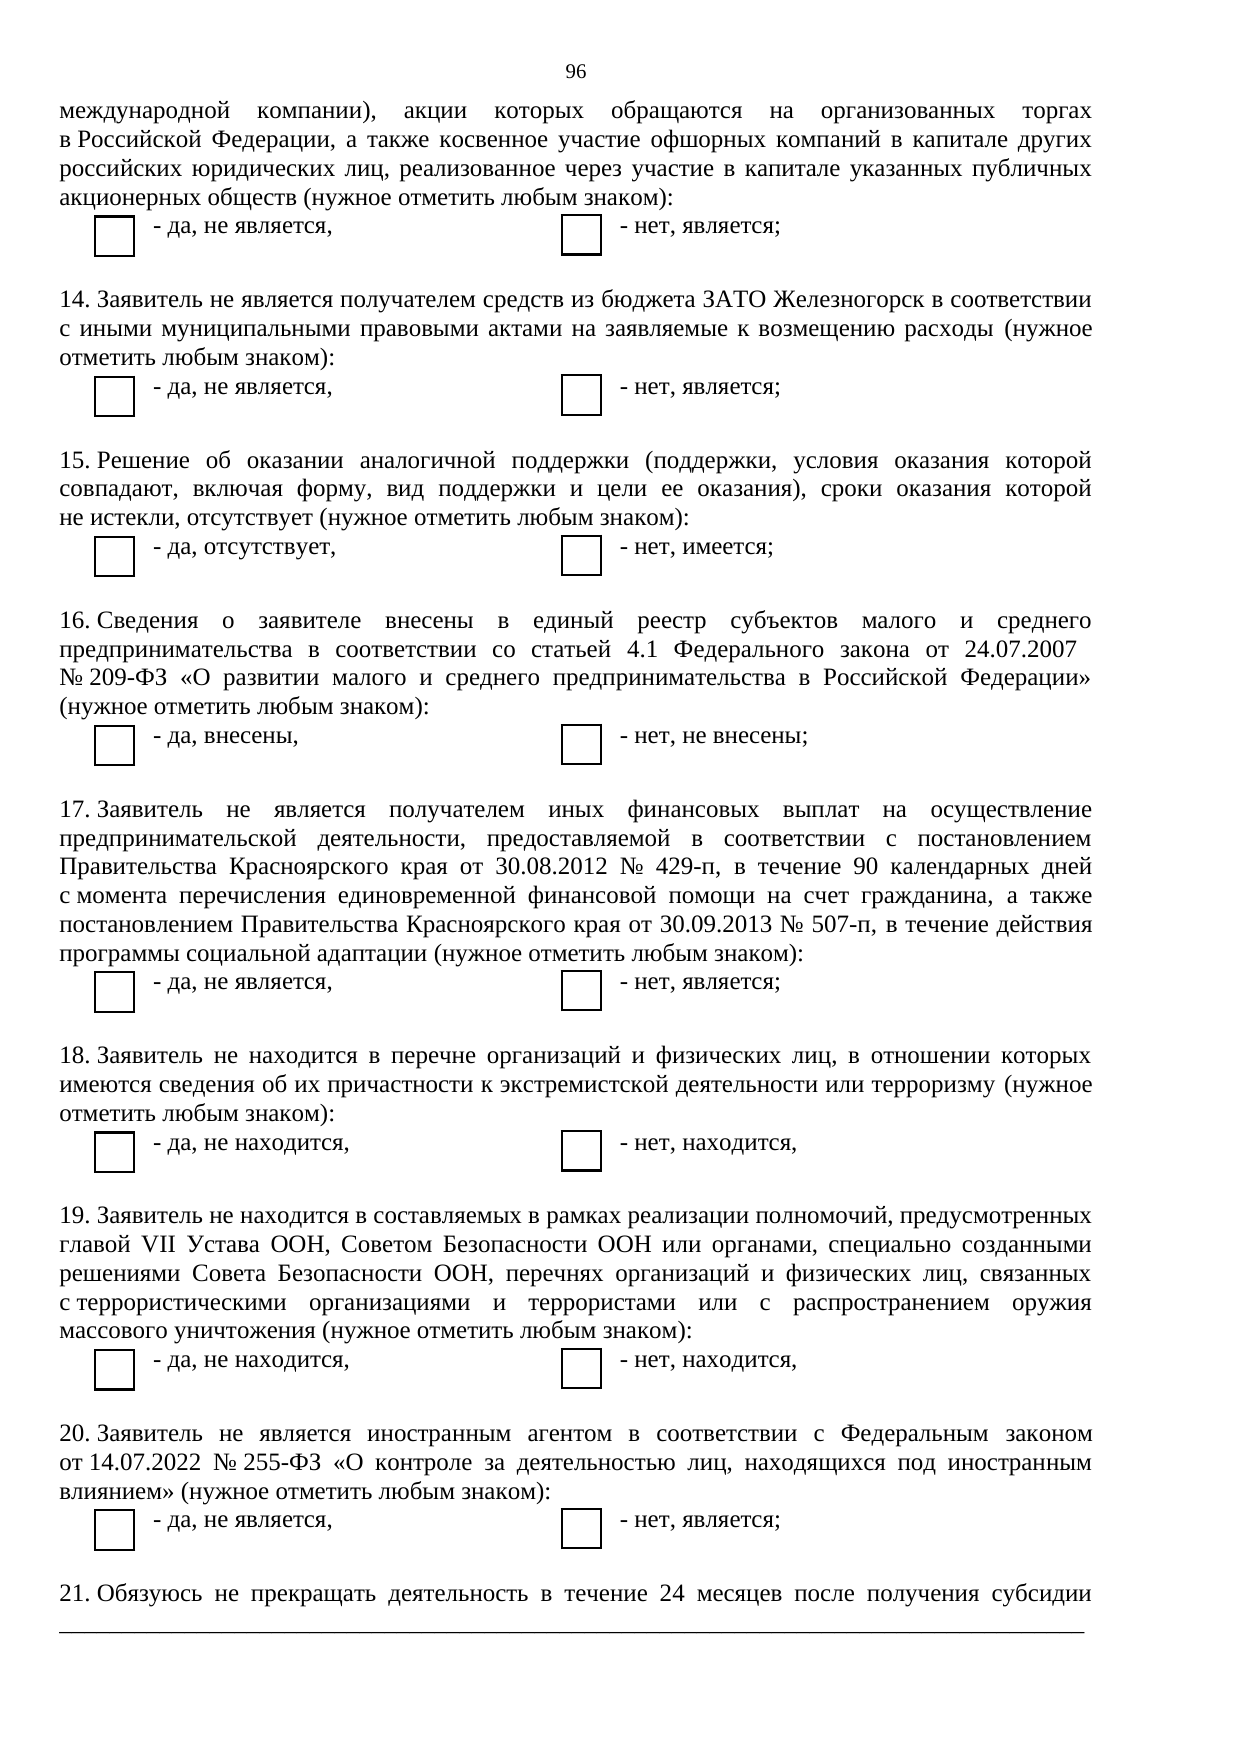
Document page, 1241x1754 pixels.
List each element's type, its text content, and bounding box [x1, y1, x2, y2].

table_header [89, 966, 142, 1019]
table_header - нет, находится, [608, 1127, 1022, 1180]
table_header - да, не является, [142, 211, 555, 264]
table_header [89, 1127, 142, 1180]
table_header - да, не является, [142, 1505, 555, 1558]
table_header [555, 1127, 608, 1180]
table_header [555, 211, 608, 264]
text 15. Решение об оказании аналогичной поддержки (поддержки, условия оказания которой совпадают, включая форму, вид поддержки и цели ее оказания), сроки оказания которой не истекли, отсутствует (нужное отметить любым знаком): [59, 445, 1092, 531]
table_header [89, 1344, 142, 1397]
table_header - да, не является, [142, 371, 555, 424]
table_header - да, не является, [142, 966, 555, 1019]
table_header [89, 211, 142, 264]
table_header - да, внесены, [142, 720, 555, 773]
table_header - нет, является; [608, 211, 1022, 264]
table_header [555, 720, 608, 773]
text 21. Обязуюсь не прекращать деятельность в течение 24 месяцев после получения субсидии __________________________________________________________________________________ [59, 1578, 1092, 1636]
table_header - да, не находится, [142, 1344, 555, 1397]
table_header - нет, является; [608, 1505, 1022, 1558]
table_header - нет, является; [608, 371, 1022, 424]
text 14. Заявитель не является получателем средств из бюджета ЗАТО Железногорск в соответствии с иными муниципальными правовыми актами на заявляемые к возмещению расходы (нужное отметить любым знаком): [59, 284, 1092, 371]
table_header [555, 531, 608, 584]
table_header - нет, является; [608, 966, 1022, 1019]
table_header - нет, находится, [608, 1344, 1022, 1397]
text 18. Заявитель не находится в перечне организаций и физических лиц, в отношении которых имеются сведения об их причастности к экстремистской деятельности или терроризму (нужное отметить любым знаком): [59, 1040, 1092, 1127]
text 19. Заявитель не находится в составляемых в рамках реализации полномочий, предусмотренных главой VII Устава ООН, Советом Безопасности ООН или органами, специально созданными решениями Совета Безопасности ООН, перечнях организаций и физических лиц, связанных с террористическими организациями и террористами или с распространением оружия массового уничтожения (нужное отметить любым знаком): [59, 1201, 1092, 1344]
table_header - нет, не внесены; [608, 720, 1022, 773]
table_header [555, 371, 608, 424]
table_header [555, 1344, 608, 1397]
table_header [555, 966, 608, 1019]
table_header [89, 531, 142, 584]
table_header [89, 720, 142, 773]
text 20. Заявитель не является иностранным агентом в соответствии с Федеральным законом от 14.07.2022 № 255-ФЗ «О контроле за деятельностью лиц, находящихся под иностранным влиянием» (нужное отметить любым знаком): [59, 1418, 1092, 1504]
text 17. Заявитель не является получателем иных финансовых выплат на осуществление предпринимательской деятельности, предоставляемой в соответствии с постановлением Правительства Красноярского края от 30.08.2012 № 429-п, в течение 90 календарных дней с момента перечисления единовременной финансовой помощи на счет гражданина, а также постановлением Правительства Красноярского края от 30.09.2013 № 507-п, в течение действия программы социальной адаптации (нужное отметить любым знаком): [59, 794, 1092, 966]
table_header [89, 1505, 142, 1558]
table_header - да, не находится, [142, 1127, 555, 1180]
text 16. Сведения о заявителе внесены в единый реестр субъектов малого и среднего предпринимательства в соответствии со статьей 4.1 Федерального закона от 24.07.2007 № 209-ФЗ «О развитии малого и среднего предпринимательства в Российской Федерации» (нужное отметить любым знаком): [59, 605, 1092, 720]
table_header - да, отсутствует, [142, 531, 555, 584]
table_header [89, 371, 142, 424]
table_header [555, 1505, 608, 1558]
table_header - нет, имеется; [608, 531, 1022, 584]
